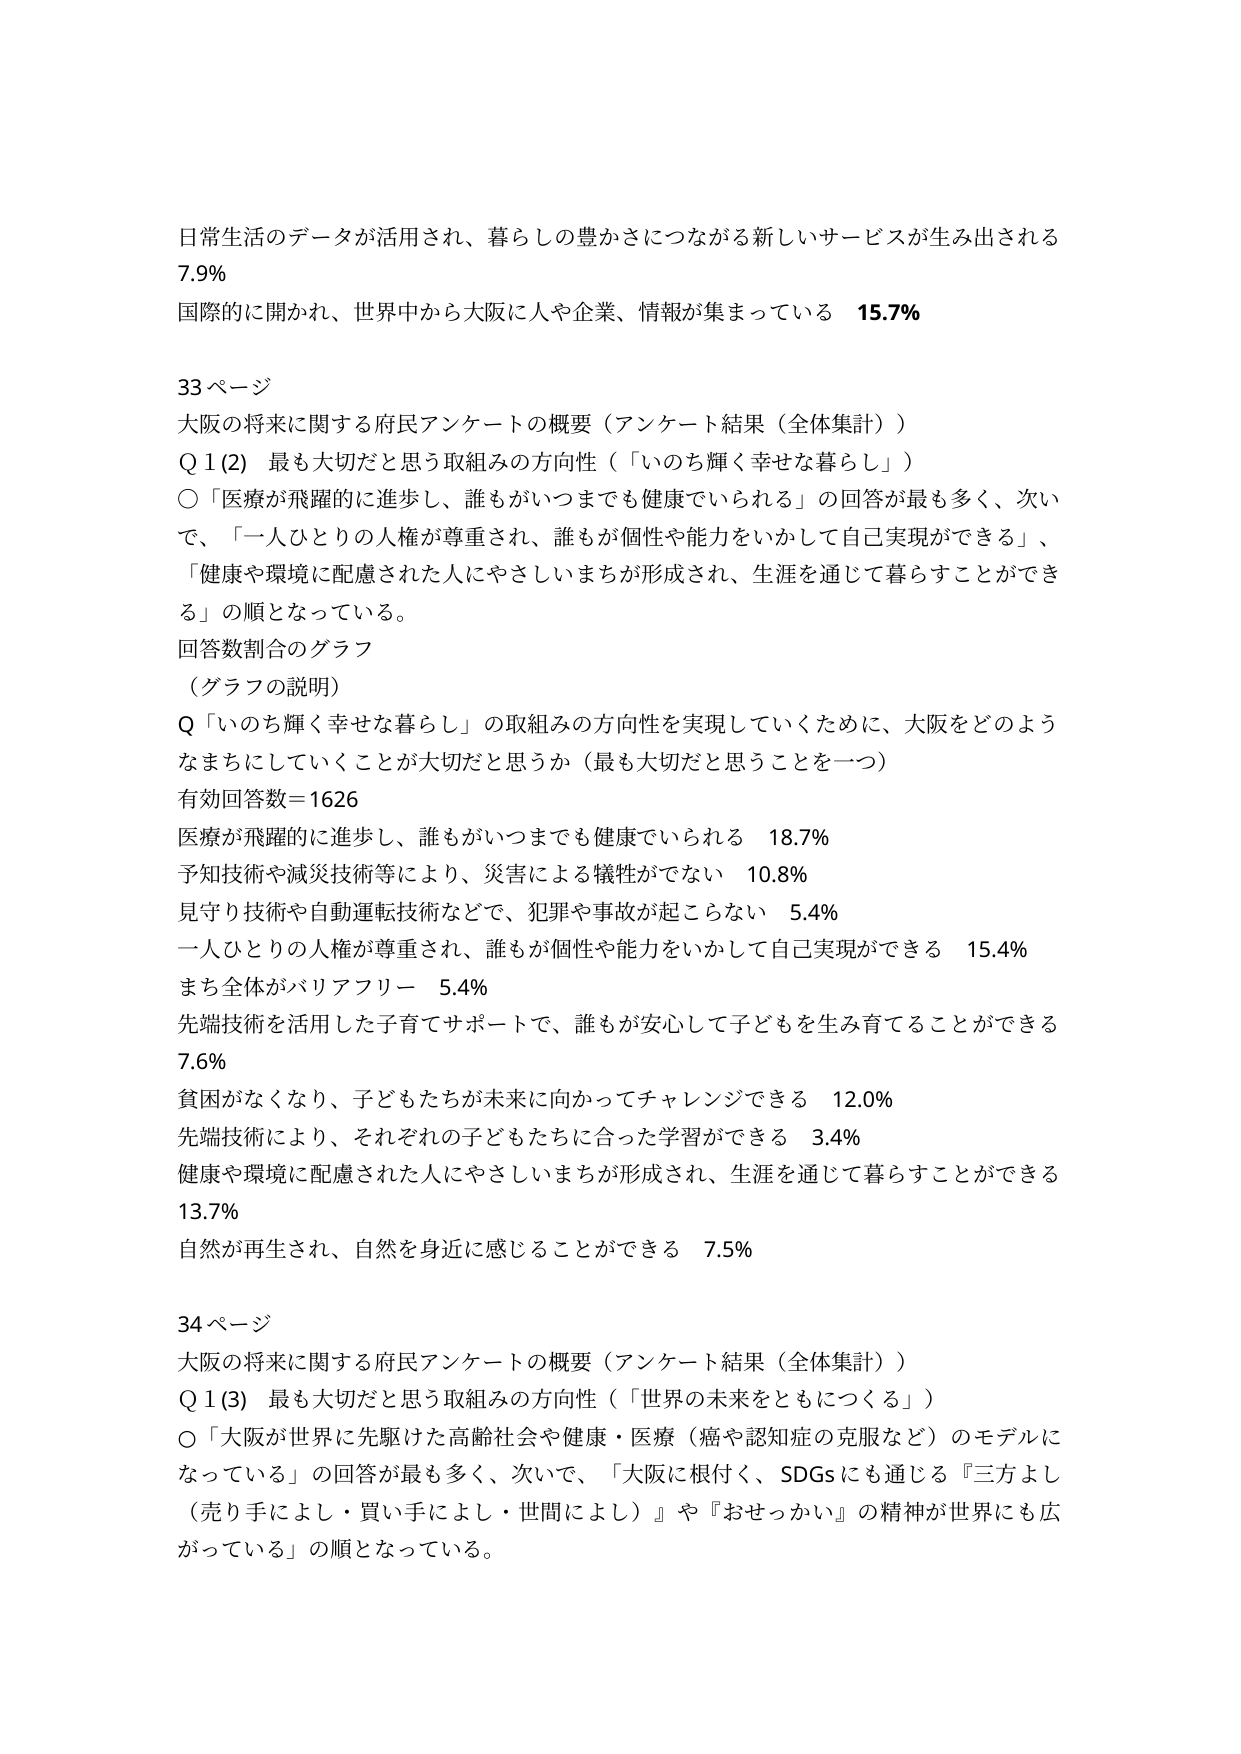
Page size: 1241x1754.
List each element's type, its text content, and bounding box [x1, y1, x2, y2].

text ○「大阪が世界に先駆けた高齢社会や健康・医療（癌や認知症の克服など）のモデルになっている」の回答が最も多く、次いで、「大阪に根付く、SDGsにも通じる『三方よし（売り手によし・買い手によし・世間によし）』や『おせっかい』の精神が世界にも広がっている」の順となっている。 [177, 1417, 1063, 1567]
text 33ページ [177, 367, 1063, 404]
text 医療が飛躍的に進歩し、誰もがいつまでも健康でいられる 18.7% [177, 817, 1063, 854]
text 先端技術を活用した子育てサポートで、誰もが安心して子どもを生み育てることができる 7.6% [177, 1004, 1063, 1079]
text 一人ひとりの人権が尊重され、誰もが個性や能力をいかして自己実現ができる 15.4% [177, 929, 1063, 967]
text 大阪の将来に関する府民アンケートの概要（アンケート結果（全体集計）） [177, 404, 1063, 442]
text 見守り技術や自動運転技術などで、犯罪や事故が起こらない 5.4% [177, 892, 1063, 929]
text 日常生活のデータが活用され、暮らしの豊かさにつながる新しいサービスが生み出される 7.9% [177, 217, 1063, 292]
text Ｑ１(2) 最も大切だと思う取組みの方向性（「いのち輝く幸せな暮らし」） [177, 442, 1063, 479]
text まち全体がバリアフリー 5.4% [177, 967, 1063, 1004]
text 34ページ [177, 1304, 1063, 1342]
text 予知技術や減災技術等により、災害による犠牲がでない 10.8% [177, 854, 1063, 892]
text 健康や環境に配慮された人にやさしいまちが形成され、生涯を通じて暮らすことができる 13.7% [177, 1154, 1063, 1229]
text 回答数割合のグラフ [177, 629, 1063, 667]
text Ｑ１(3) 最も大切だと思う取組みの方向性（「世界の未来をともにつくる」） [177, 1379, 1063, 1417]
text 自然が再生され、自然を身近に感じることができる 7.5% [177, 1229, 1063, 1267]
text 国際的に開かれ、世界中から大阪に人や企業、情報が集まっている 15.7% [177, 292, 1063, 329]
text Q「いのち輝く幸せな暮らし」の取組みの方向性を実現していくために、大阪をどのようなまちにしていくことが大切だと思うか（最も大切だと思うことを一つ） [177, 704, 1063, 779]
text 大阪の将来に関する府民アンケートの概要（アンケート結果（全体集計）） [177, 1342, 1063, 1379]
text （グラフの説明） [177, 667, 1063, 704]
text 先端技術により、それぞれの子どもたちに合った学習ができる 3.4% [177, 1117, 1063, 1154]
text 〇「医療が飛躍的に進歩し、誰もがいつまでも健康でいられる」の回答が最も多く、次いで、「一人ひとりの人権が尊重され、誰もが個性や能力をいかして自己実現ができる」、「健康や環境に配慮された人にやさしいまちが形成され、生涯を通じて暮らすことができる」の順となっている。 [177, 479, 1063, 629]
text 有効回答数＝1626 [177, 779, 1063, 817]
text 貧困がなくなり、子どもたちが未来に向かってチャレンジできる 12.0% [177, 1079, 1063, 1117]
